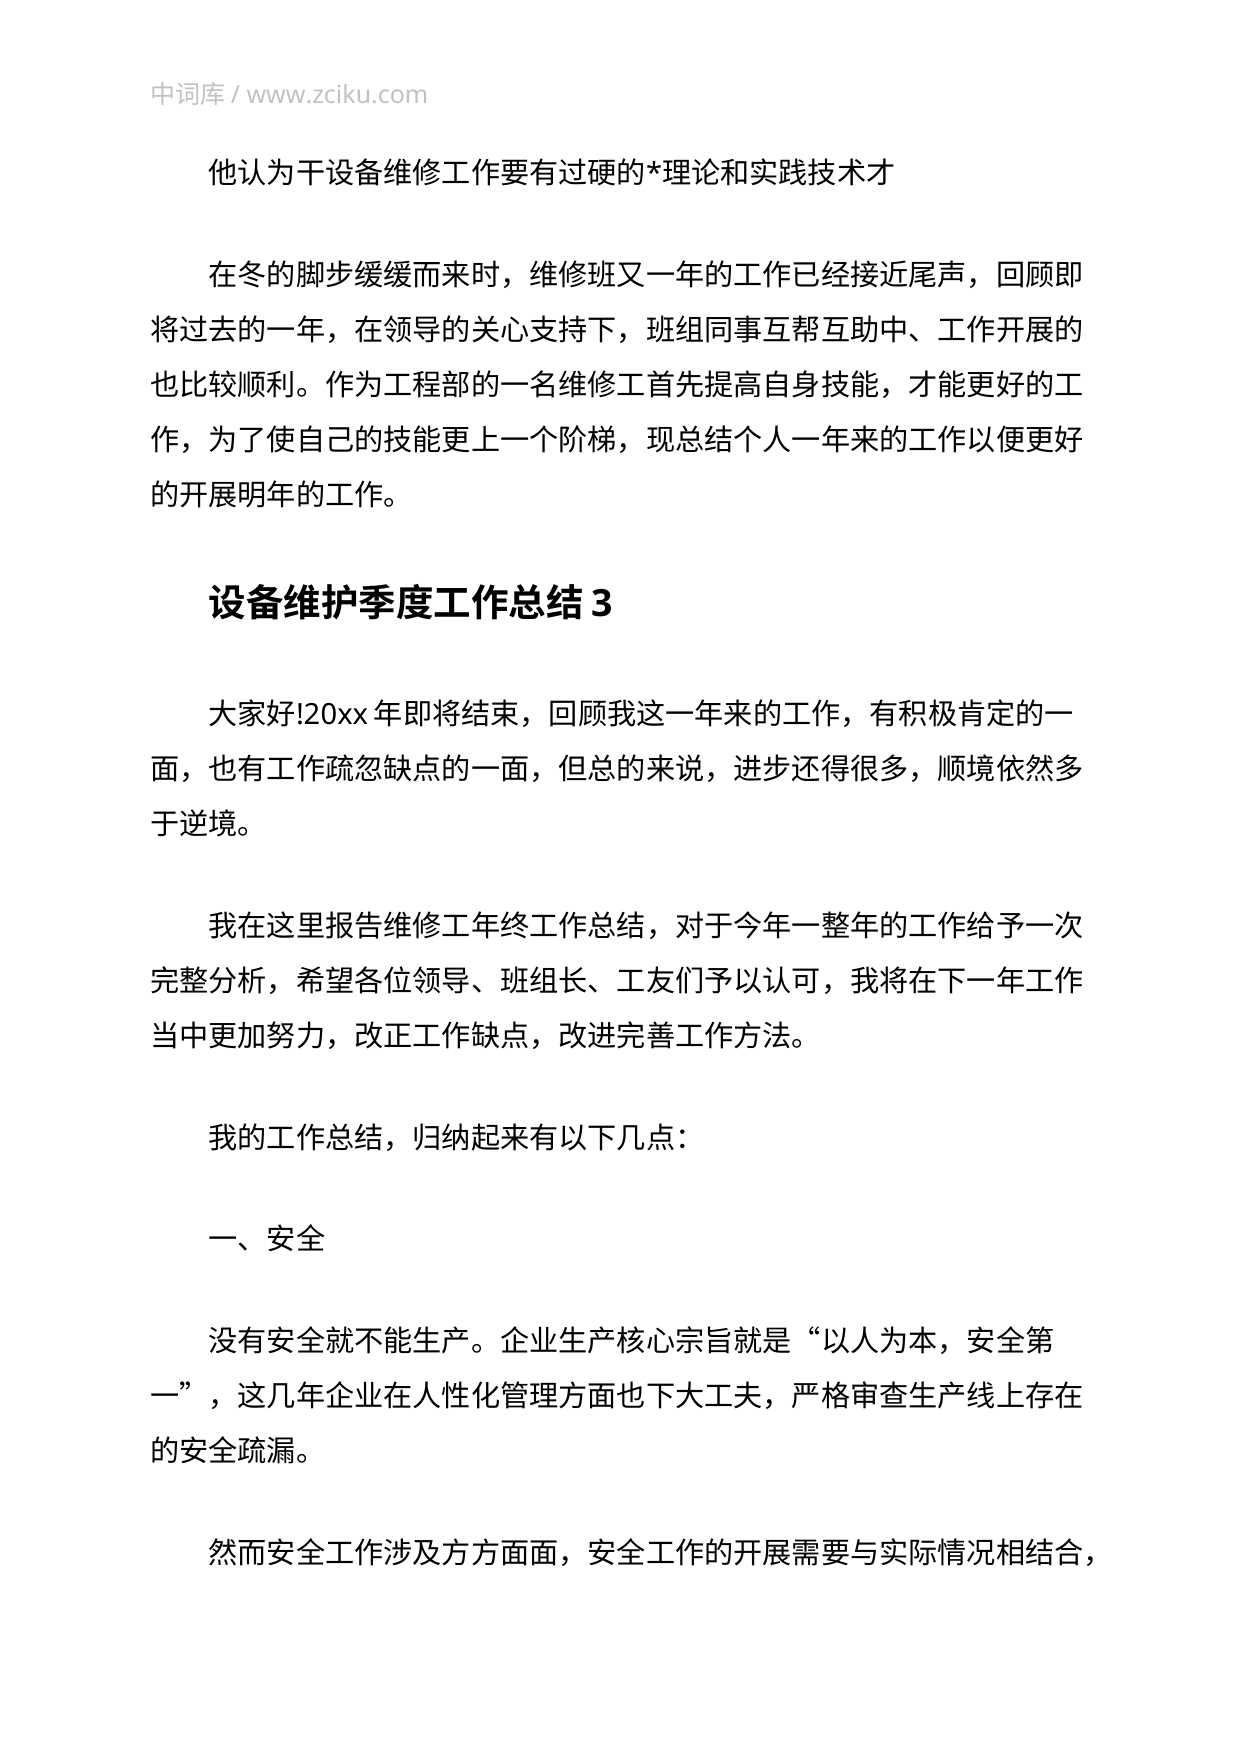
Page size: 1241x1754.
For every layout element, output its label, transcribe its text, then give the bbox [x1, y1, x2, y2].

text 大家好!20xx年即将结束，回顾我这一年来的工作，有积极肯定的一面，也有工作疏忽缺点的一面，但总的来说，进步还得很多，顺境依然多于逆境。 [150, 691, 1090, 843]
text 他认为干设备维修工作要有过硬的*理论和实践技术才 [150, 150, 1090, 192]
text 设备维护季度工作总结3 [150, 573, 1090, 628]
text 在冬的脚步缓缓而来时，维修班又一年的工作已经接近尾声，回顾即将过去的一年，在领导的关心支持下，班组同事互帮互助中、工作开展的也比较顺利。作为工程部的一名维修工首先提高自身技能，才能更好的工作，为了使自己的技能更上一个阶梯，现总结个人一年来的工作以便更好的开展明年的工作。 [150, 252, 1090, 514]
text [150, 1529, 1090, 1572]
text 我的工作总结，归纳起来有以下几点： [150, 1114, 1090, 1156]
text 我在这里报告维修工年终工作总结，对于今年一整年的工作给予一次完整分析，希望各位领导、班组长、工友们予以认可，我将在下一年工作当中更加努力，改正工作缺点，改进完善工作方法。 [150, 903, 1090, 1055]
text 没有安全就不能生产。企业生产核心宗旨就是“以人为本，安全第一”，这几年企业在人性化管理方面也下大工夫，严格审查生产线上存在的安全疏漏。 [150, 1318, 1090, 1470]
text 一、安全 [150, 1216, 1090, 1258]
